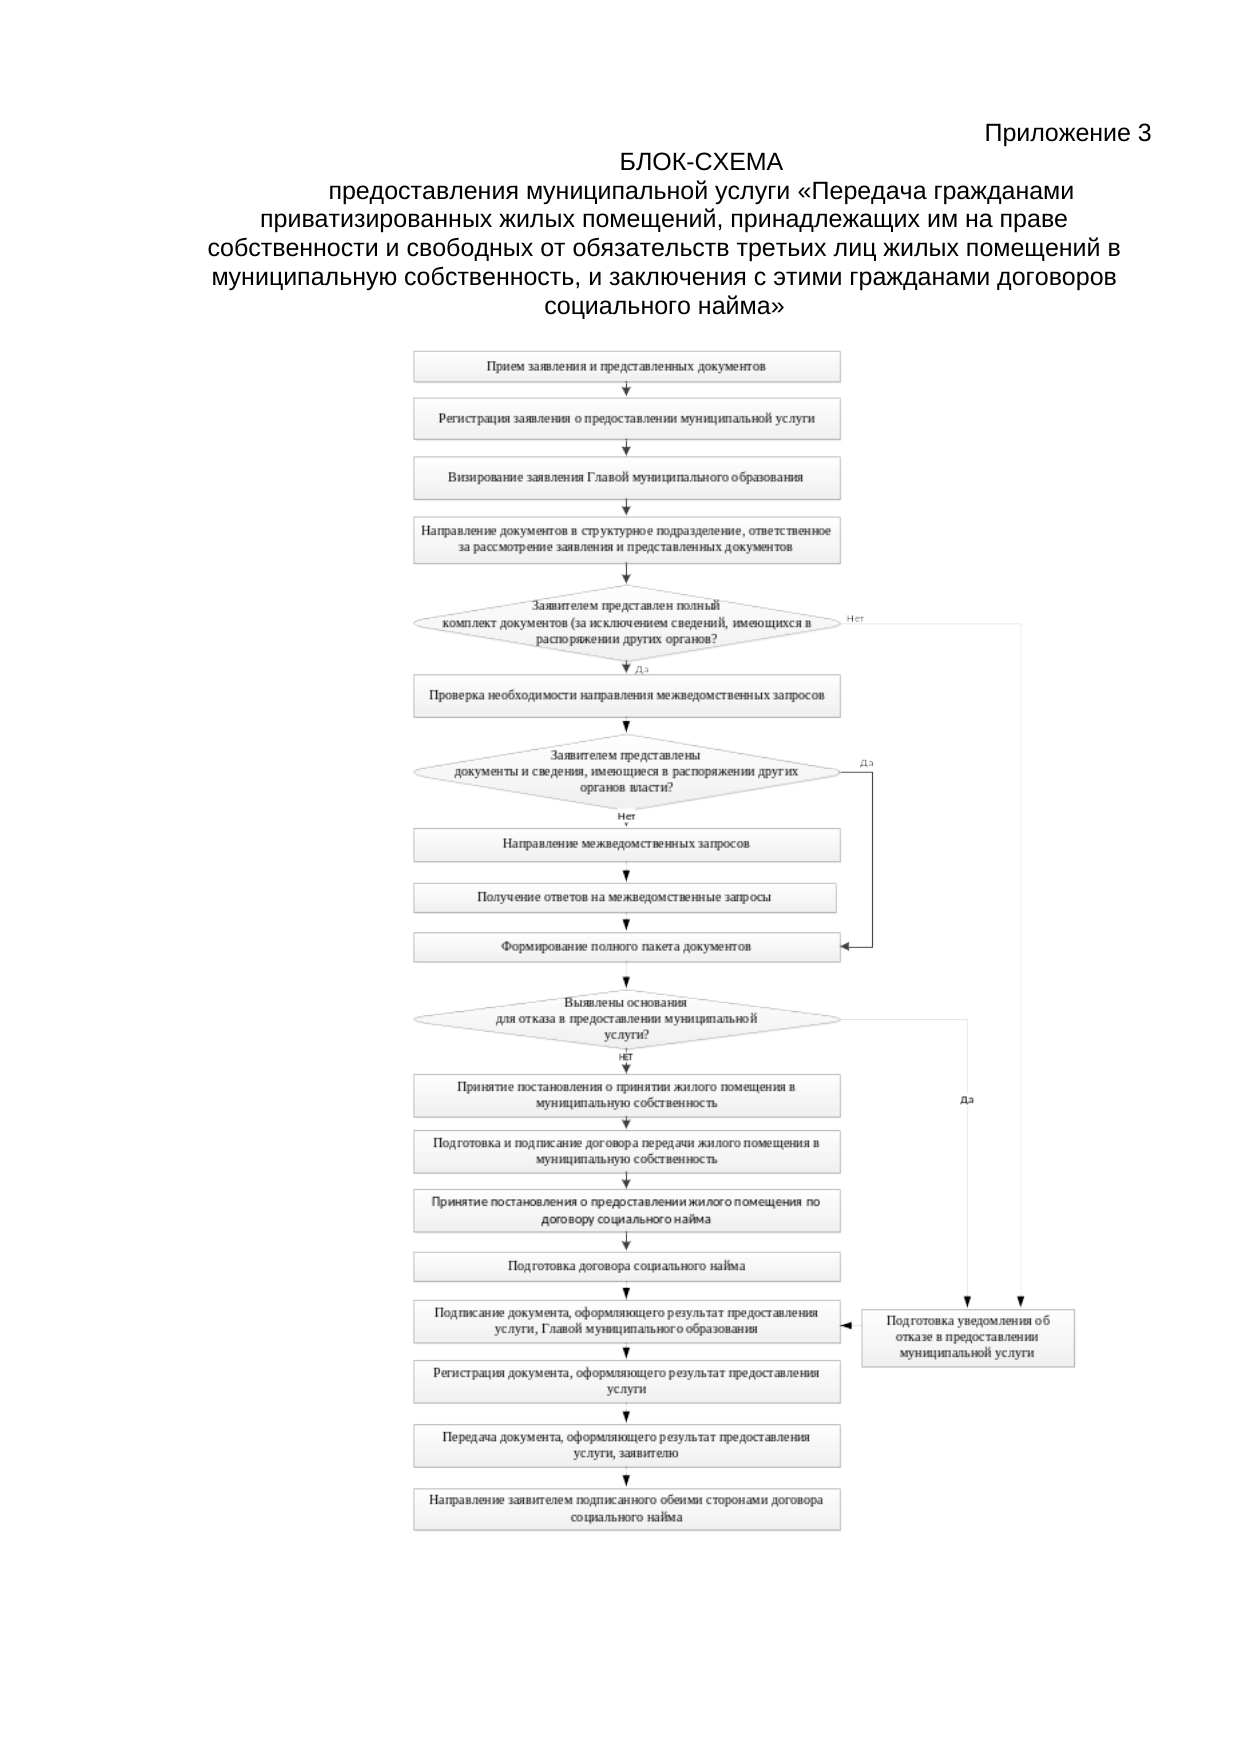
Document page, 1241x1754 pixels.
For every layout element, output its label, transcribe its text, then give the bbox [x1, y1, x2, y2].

text БЛОК-СХЕМА [177, 147, 1152, 176]
text предоставления муниципальной услуги «Передача гражданами приватизированных жилых помещений, принадлежащих им на праве собственности и свободных от обязательств третьих лиц жилых помещений в муниципальную собственность, и заключения с этими гражданами договоров социального найма» [177, 176, 1152, 319]
text Приложение 3 [177, 118, 1152, 147]
